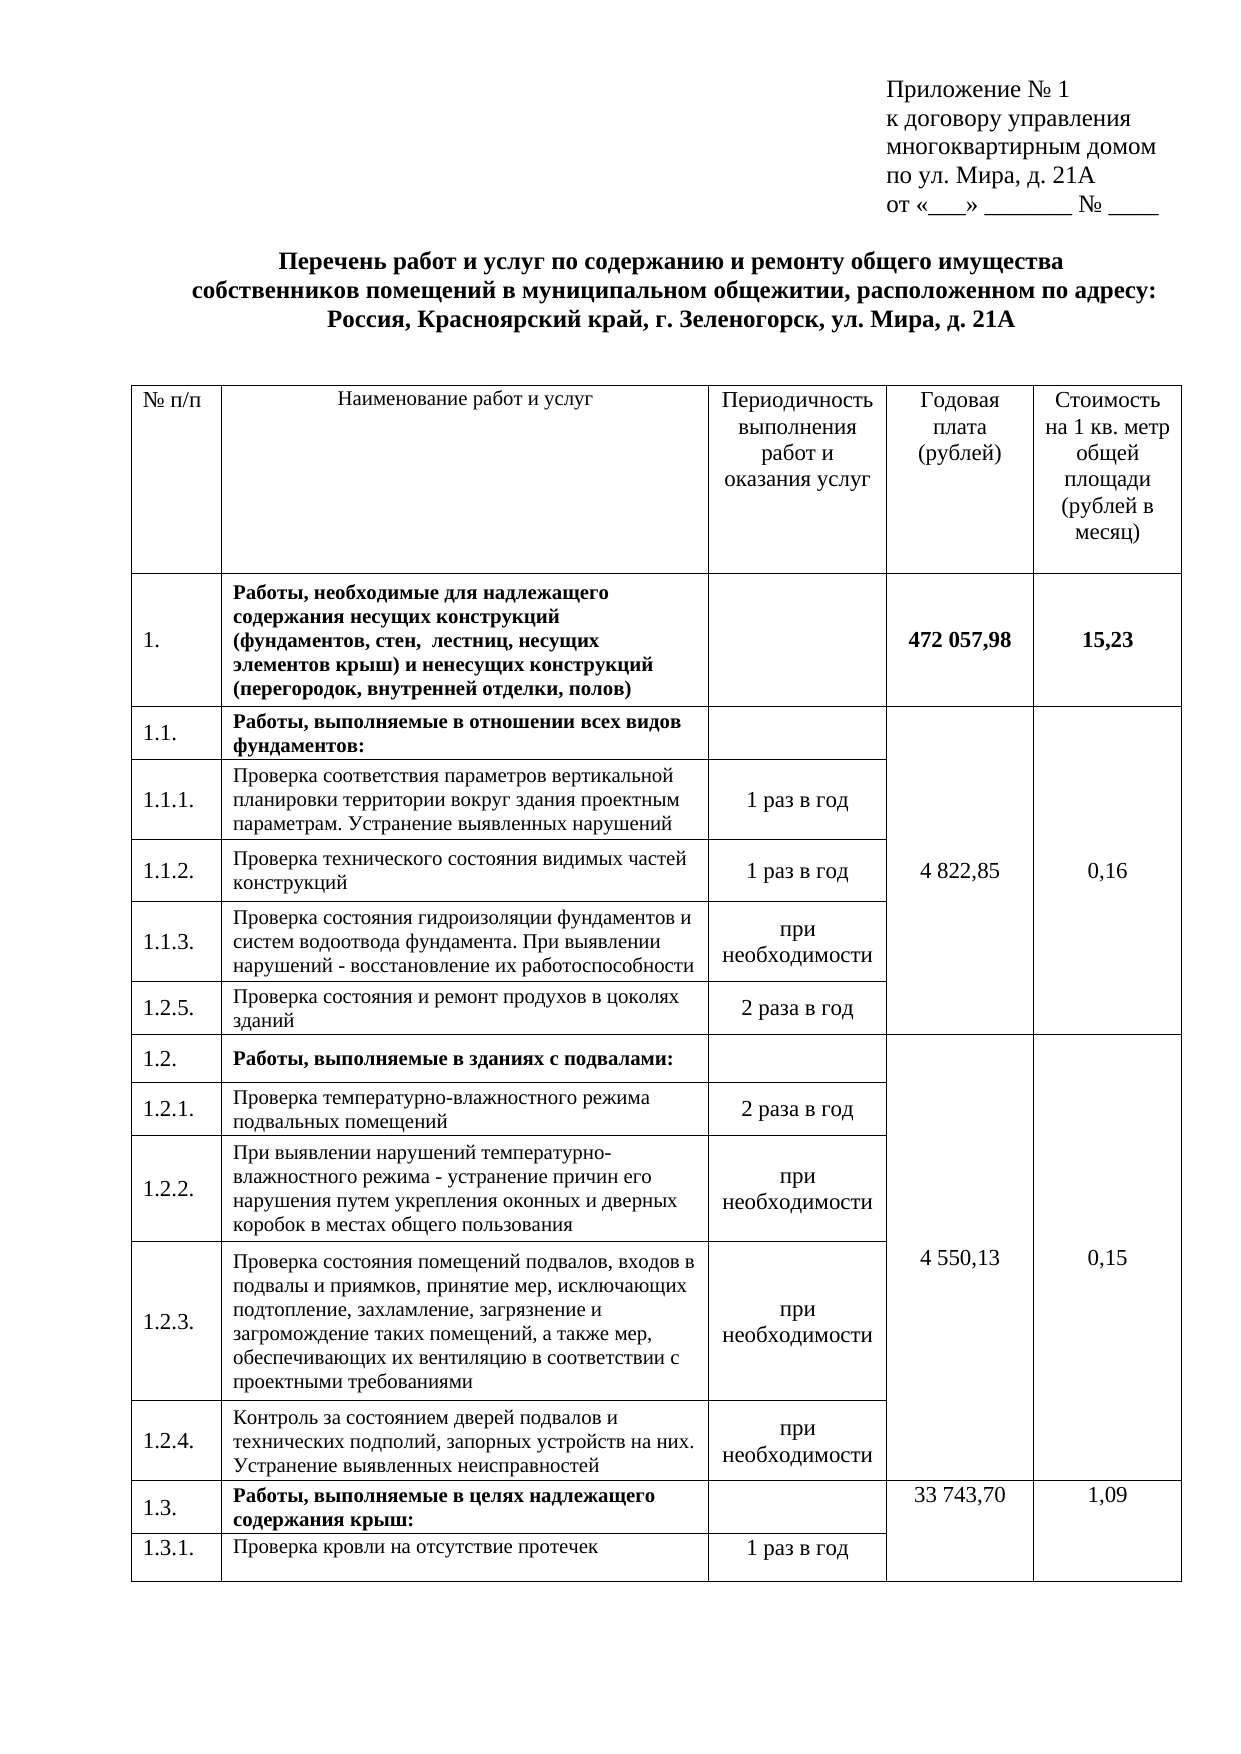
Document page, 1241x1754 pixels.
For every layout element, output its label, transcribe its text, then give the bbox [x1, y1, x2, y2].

table_cell [709, 574, 886, 706]
text к договору управления многоквартирным домом по ул. Мира, д. 21А [886, 103, 1181, 189]
table_cell 1.3.1. [132, 1534, 221, 1581]
table_cell 2 раза в год [709, 982, 886, 1034]
table_cell 1.2.4. [132, 1401, 221, 1480]
table_cell Проверка состояния и ремонт продухов в цоколях зданий [222, 982, 708, 1034]
table_cell № п/п [132, 386, 221, 573]
table_cell 33 743,70 [887, 1481, 1033, 1581]
table_cell Работы, выполняемые в целях надлежащего содержания крыш: [222, 1481, 708, 1533]
table_cell 1.1.1. [132, 760, 221, 838]
table_cell 472 057,98 [887, 574, 1033, 706]
table_cell Периодичность выполнения работ и оказания услуг [709, 386, 886, 573]
table_cell 1.2.5. [132, 982, 221, 1034]
table_cell Стоимость на 1 кв. метр общей площади (рублей в месяц) [1034, 386, 1181, 573]
table_cell 1.1. [132, 707, 221, 759]
table_cell 2 раза в год [709, 1083, 886, 1135]
table_cell 1.2.2. [132, 1136, 221, 1241]
table_cell [709, 1481, 886, 1533]
table_cell 1.2. [132, 1035, 221, 1082]
table_cell при необходимости [709, 1242, 886, 1400]
table_cell Контроль за состоянием дверей подвалов и технических подполий, запорных устройств на них. Устранение выявленных неисправностей [222, 1401, 708, 1480]
table_cell 1.1.3. [132, 902, 221, 981]
table_cell 1.2.1. [132, 1083, 221, 1135]
table_cell Работы, выполняемые в зданиях с подвалами: [222, 1035, 708, 1082]
table_cell Проверка соответствия параметров вертикальной планировки территории вокруг здания проектным параметрам. Устранение выявленных нарушений [222, 760, 708, 838]
table_cell при необходимости [709, 1136, 886, 1241]
table_cell 1.1.2. [132, 840, 221, 901]
table_header Перечень работ и услуг по содержанию и ремонту общего имущества собственников помещений в муниципальном общежитии, расположенном по адресу: Россия, Красноярский край, г. Зеленогорск, ул. Мира, д. 21А [131, 246, 1211, 385]
table_cell при необходимости [709, 1401, 886, 1480]
table_cell 1.3. [132, 1481, 221, 1533]
table_cell Проверка температурно-влажностного режима подвальных помещений [222, 1083, 708, 1135]
table_cell Работы, выполняемые в отношении всех видов фундаментов: [222, 707, 708, 759]
table_cell 1,09 [1034, 1481, 1181, 1581]
table_cell [709, 1035, 886, 1082]
table_cell при необходимости [709, 902, 886, 981]
table_cell Проверка технического состояния видимых частей конструкций [222, 840, 708, 901]
table_cell Наименование работ и услуг [222, 386, 708, 573]
table_cell Проверка состояния помещений подвалов, входов в подвалы и приямков, принятие мер, исключающих подтопление, захламление, загрязнение и загромождение таких помещений, а также мер, обеспечивающих их вентиляцию в соответствии с проектными требованиями [222, 1242, 708, 1400]
table_cell 0,16 [1034, 707, 1181, 1034]
text от «___» _______ № ____ [886, 189, 1181, 218]
table_cell [709, 707, 886, 759]
table_cell Годовая плата (рублей) [887, 386, 1033, 573]
table_cell Проверка состояния гидроизоляции фундаментов и систем водоотвода фундамента. При выявлении нарушений - восстановление их работоспособности [222, 902, 708, 981]
table_cell 1 раз в год [709, 1534, 886, 1581]
table_cell 1 раз в год [709, 840, 886, 901]
table_cell При выявлении нарушений температурно-влажностного режима - устранение причин его нарушения путем укрепления оконных и дверных коробок в местах общего пользования [222, 1136, 708, 1241]
text Приложение № 1 [886, 74, 1181, 103]
table_cell Работы, необходимые для надлежащего содержания несущих конструкций (фундаментов, стен, лестниц, несущих элементов крыш) и ненесущих конструкций (перегородок, внутренней отделки, полов) [222, 574, 708, 706]
table_cell 1.2.3. [132, 1242, 221, 1400]
table_cell 1. [132, 574, 221, 706]
table_cell 0,15 [1034, 1035, 1181, 1480]
table_cell 4 822,85 [887, 707, 1033, 1034]
table_cell 1 раз в год [709, 760, 886, 838]
table_cell 4 550,13 [887, 1035, 1033, 1480]
table_cell 15,23 [1034, 574, 1181, 706]
table_cell Проверка кровли на отсутствие протечек [222, 1534, 708, 1581]
